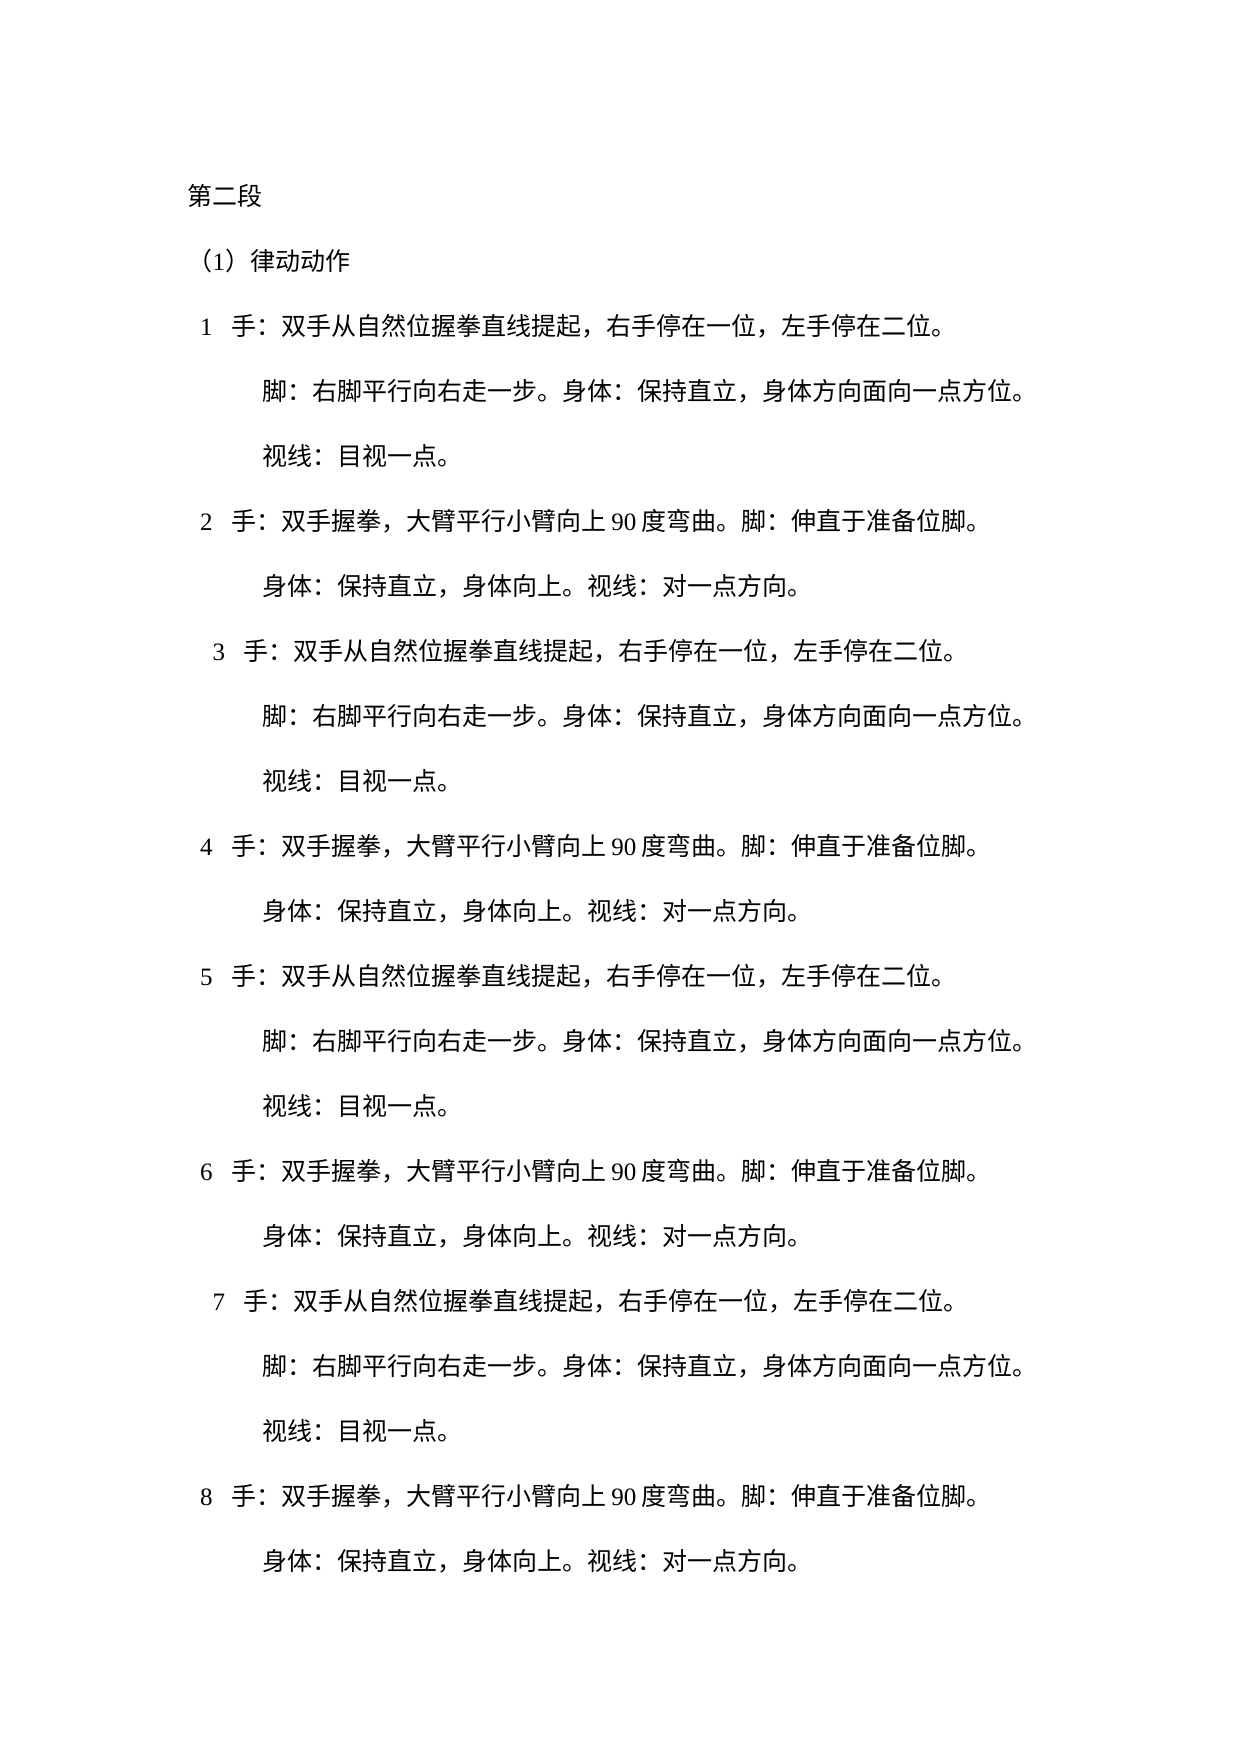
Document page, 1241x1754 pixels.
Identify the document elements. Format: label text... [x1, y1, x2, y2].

text 脚：右脚平行向右走一步。身体：保持直立，身体方向面向一点方位。 [187, 1007, 1053, 1072]
text 身体：保持直立，身体向上。视线：对一点方向。 [187, 1202, 1053, 1267]
text 身体：保持直立，身体向上。视线：对一点方向。 [187, 1527, 1053, 1592]
text 身体：保持直立，身体向上。视线：对一点方向。 [187, 552, 1053, 617]
text 脚：右脚平行向右走一步。身体：保持直立，身体方向面向一点方位。 [187, 682, 1053, 747]
text 3 手：双手从自然位握拳直线提起，右手停在一位，左手停在二位。 [187, 617, 1053, 682]
text 身体：保持直立，身体向上。视线：对一点方向。 [187, 877, 1053, 942]
text （1）律动动作 [187, 227, 1053, 292]
text 第二段 [187, 162, 1053, 227]
text 4 手：双手握拳，大臂平行小臂向上90度弯曲。脚：伸直于准备位脚。 [187, 812, 1053, 877]
text 视线：目视一点。 [187, 1072, 1053, 1137]
text 视线：目视一点。 [187, 1397, 1053, 1462]
text 5 手：双手从自然位握拳直线提起，右手停在一位，左手停在二位。 [187, 942, 1053, 1007]
text 视线：目视一点。 [187, 422, 1053, 487]
text 8 手：双手握拳，大臂平行小臂向上90度弯曲。脚：伸直于准备位脚。 [187, 1462, 1053, 1527]
text 视线：目视一点。 [187, 747, 1053, 812]
text 2 手：双手握拳，大臂平行小臂向上90度弯曲。脚：伸直于准备位脚。 [187, 487, 1053, 552]
text 1 手：双手从自然位握拳直线提起，右手停在一位，左手停在二位。 [187, 292, 1053, 357]
text 6 手：双手握拳，大臂平行小臂向上90度弯曲。脚：伸直于准备位脚。 [187, 1137, 1053, 1202]
text 7 手：双手从自然位握拳直线提起，右手停在一位，左手停在二位。 [187, 1267, 1053, 1332]
text 脚：右脚平行向右走一步。身体：保持直立，身体方向面向一点方位。 [187, 1332, 1053, 1397]
text 脚：右脚平行向右走一步。身体：保持直立，身体方向面向一点方位。 [187, 357, 1053, 422]
